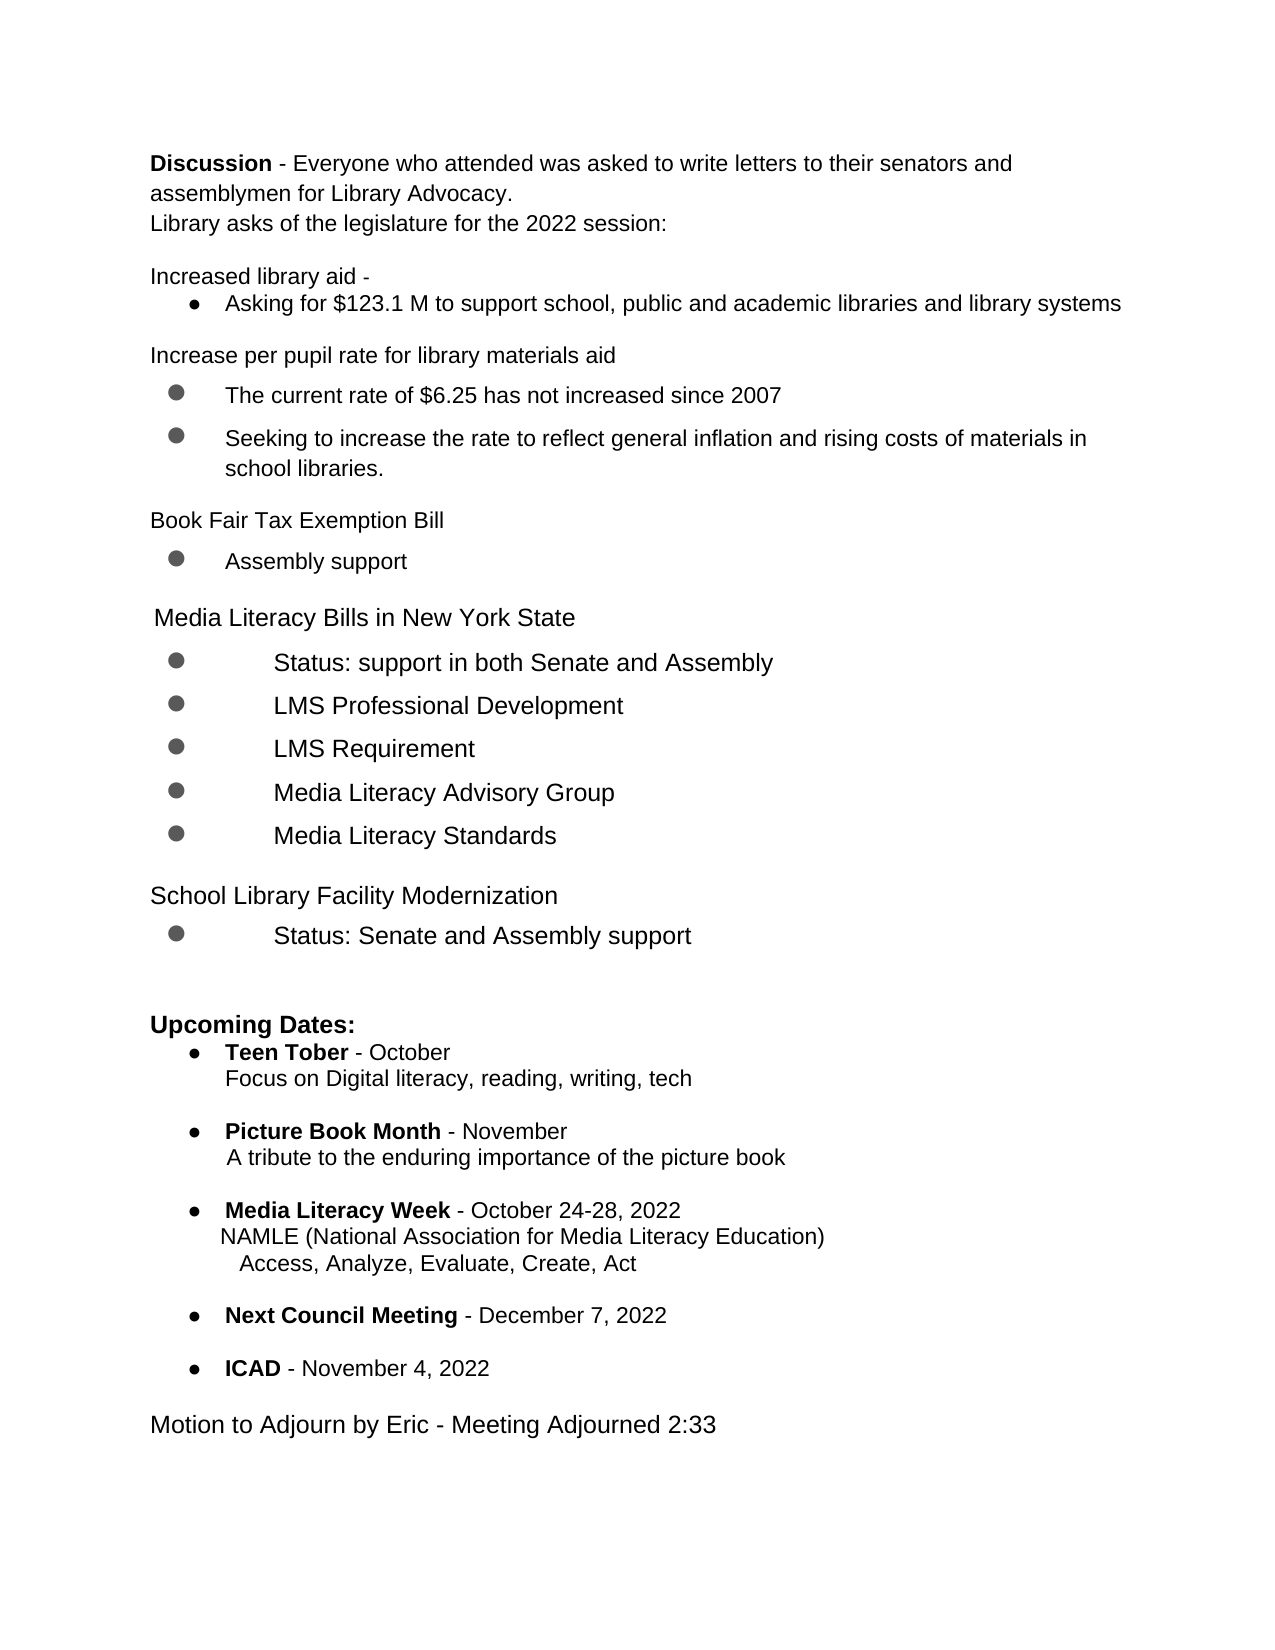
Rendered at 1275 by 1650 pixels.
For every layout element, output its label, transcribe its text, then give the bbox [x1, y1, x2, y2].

text School Library Facility Modernization [150, 881, 1125, 909]
text NAMLE (National Association for Media Literacy Education) [150, 1223, 1125, 1250]
text Discussion - Everyone who attended was asked to write letters to their senators and assemblymen for Library Advocacy. [150, 150, 1125, 207]
text Media Literacy Bills in New York State [150, 603, 1125, 632]
text Upcoming Dates: [150, 1010, 1125, 1039]
text A tribute to the enduring importance of the picture book [150, 1144, 1125, 1171]
text Motion to Adjourn by Eric - Meeting Adjourned 2:33 [150, 1410, 1125, 1439]
list Picture Book Month - November [187, 1118, 1125, 1144]
list Media Literacy Standards [187, 809, 1125, 852]
list ICAD - November 4, 2022 [187, 1355, 1125, 1381]
list Status: support in both Senate and Assembly [187, 636, 1125, 679]
text Library asks of the legislature for the 2022 session: [150, 210, 1125, 237]
list LMS Requirement [187, 723, 1125, 766]
list Assembly support [187, 534, 1125, 577]
list Next Council Meeting - December 7, 2022 [187, 1302, 1125, 1329]
list Teen Tober - October [187, 1039, 1125, 1065]
text Increase per pupil rate for library materials aid [150, 342, 1125, 368]
list Media Literacy Week - October 24-28, 2022 [187, 1197, 1125, 1223]
list Seeking to increase the rate to reflect general inflation and rising costs of materials in school libraries. [187, 412, 1125, 481]
text Book Fair Tax Exemption Bill [150, 507, 1125, 534]
text Increased library aid - [150, 263, 1125, 289]
list The current rate of $6.25 has not increased since 2007 [187, 368, 1125, 412]
text Access, Analyze, Evaluate, Create, Act [150, 1250, 1125, 1276]
text Focus on Digital literacy, reading, writing, tech [150, 1065, 1125, 1092]
list LMS Professional Development [187, 679, 1125, 723]
list Asking for $123.1 M to support school, public and academic libraries and library systems [187, 289, 1125, 316]
list Status: Senate and Assembly support [187, 909, 1125, 953]
list Media Literacy Advisory Group [187, 766, 1125, 809]
